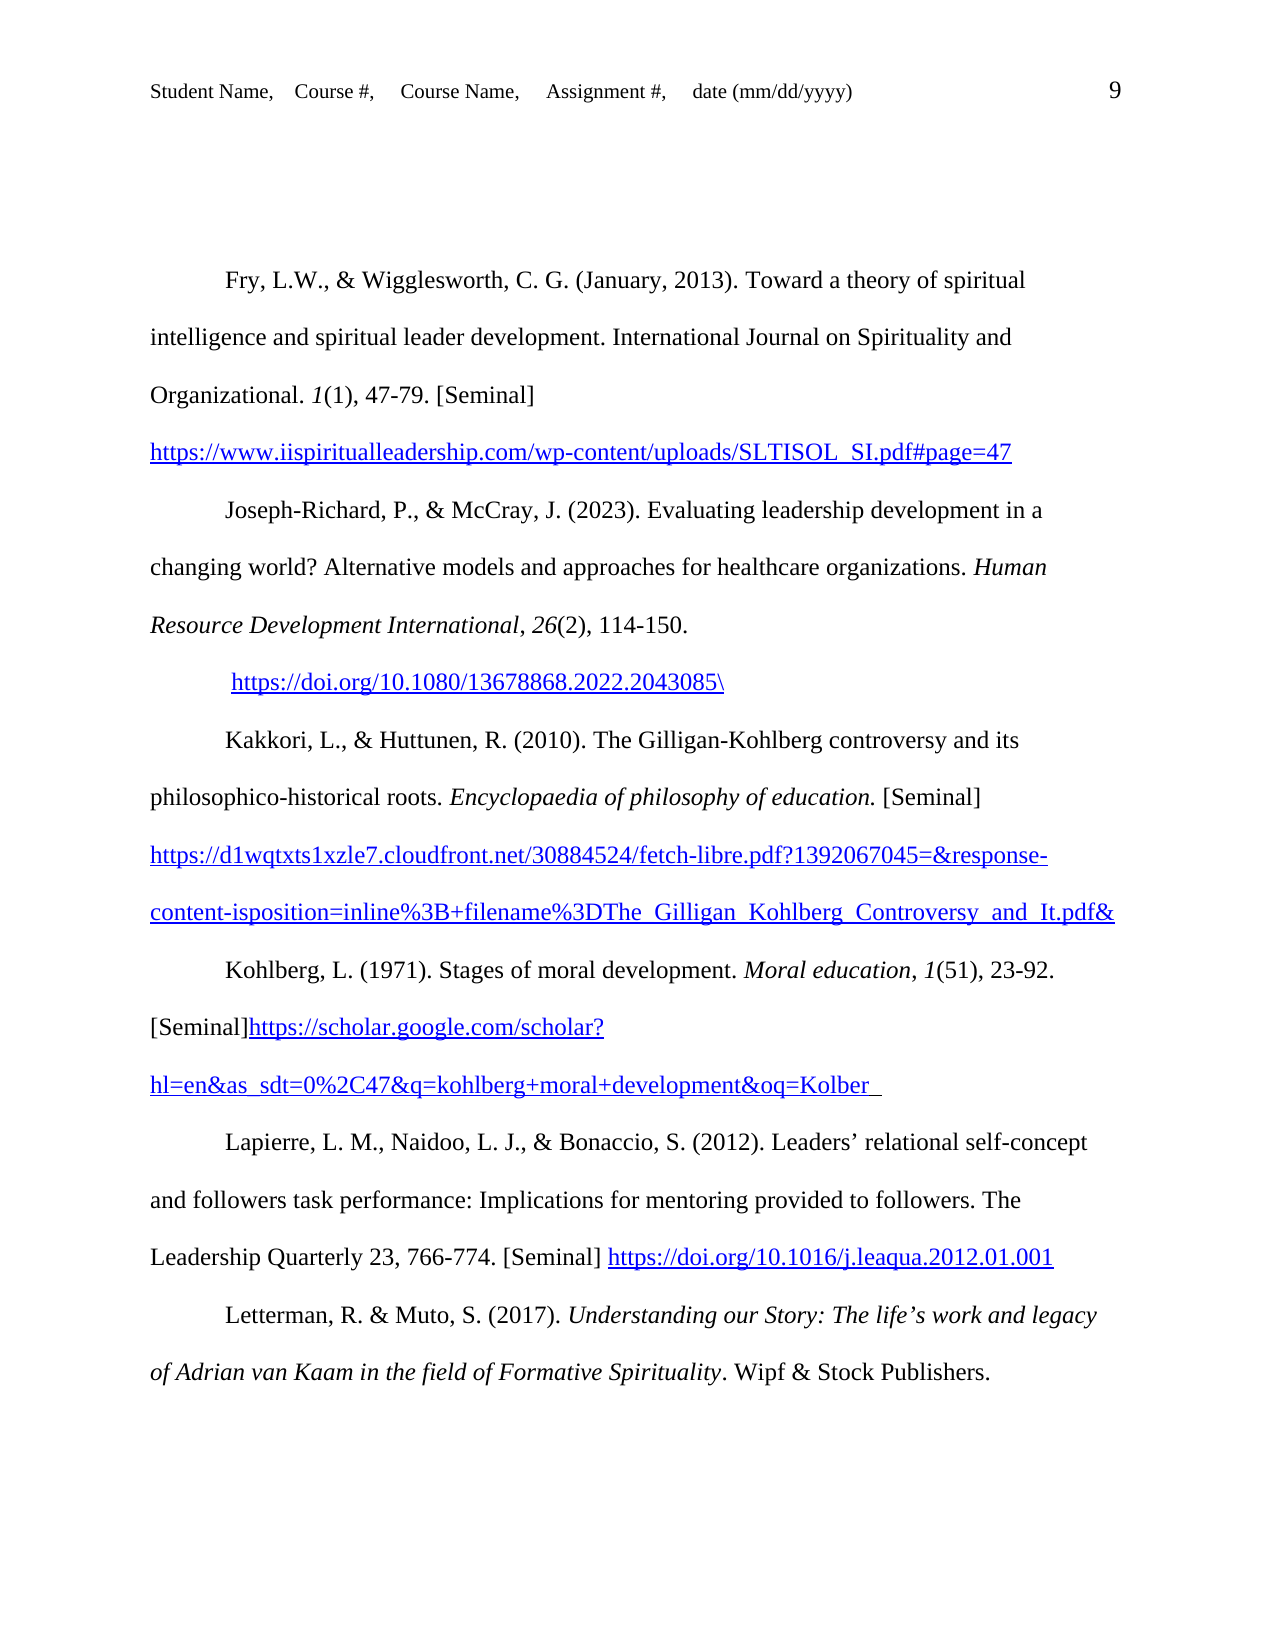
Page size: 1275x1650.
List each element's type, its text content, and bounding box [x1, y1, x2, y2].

text https://doi.org/10.1080/13678868.2022.2043085\ [150, 667, 1125, 696]
text Joseph-Richard, P., & McCray, J. (2023). Evaluating leadership development in a changing world? Alternative models and approaches for healthcare organizations. Human Resource Development International, 26(2), 114-150. [150, 495, 1125, 639]
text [150, 1300, 1125, 1386]
text Fry, L.W., & Wigglesworth, C. G. (January, 2013). Toward a theory of spiritual intelligence and spiritual leader development. International Journal on Spirituality and Organizational. 1(1), 47-79. [Seminal] https://www.iispiritualleadership.com/wp-content/uploads/SLTISOL_SI.pdf#page=47 [150, 265, 1125, 466]
text Kakkori, L., & Huttunen, R. (2010). The Gilligan-Kohlberg controversy and its philosophico-historical roots. Encyclopaedia of philosophy of education. [Seminal] https://d1wqtxts1xzle7.cloudfront.net/30884524/fetch-libre.pdf?1392067045=&response-content-isposition=inline%3B+filename%3DThe_Gilligan_Kohlberg_Controversy_and_It.pdf& [150, 725, 1125, 926]
text Kohlberg, L. (1971). Stages of moral development. Moral education, 1(51), 23-92. [Seminal]https://scholar.google.com/scholar?hl=en&as_sdt=0%2C47&q=kohlberg+moral+development&oq=Kolber [150, 955, 1125, 1099]
text Lapierre, L. M., Naidoo, L. J., & Bonaccio, S. (2012). Leaders’ relational self-concept and followers task performance: Implications for mentoring provided to followers. The Leadership Quarterly 23, 766-774. [Seminal] https://doi.org/10.1016/j.leaqua.2012.01.001 [150, 1127, 1125, 1271]
